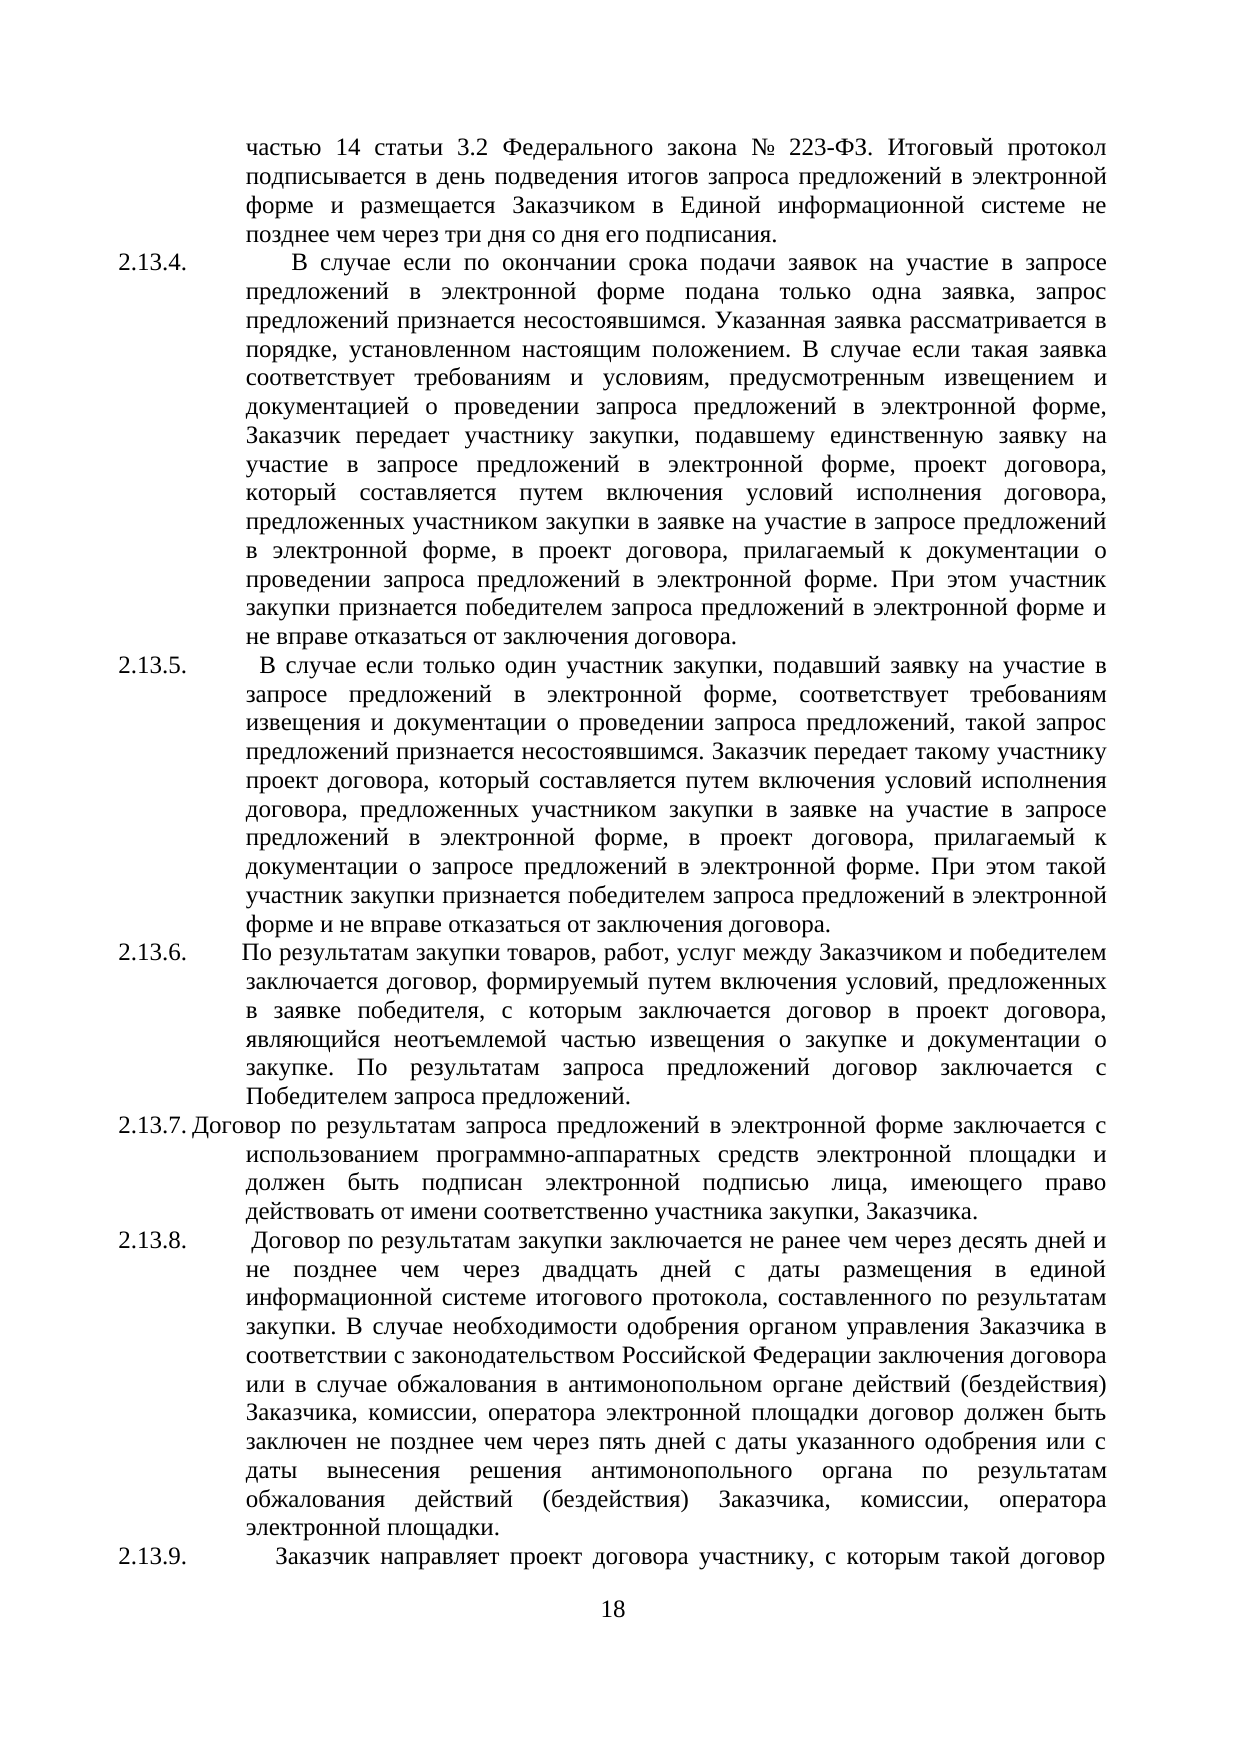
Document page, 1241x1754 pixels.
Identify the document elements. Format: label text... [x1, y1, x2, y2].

list По результатам закупки товаров, работ, услуг между Заказчиком и победителем заключается договор, формируемый путем включения условий, предложенных в заявке победителя, с которым заключается договор в проект договора, являющийся неотъемлемой частью извещения о закупке и документации о закупке. По результатам запроса предложений договор заключается с Победителем запроса предложений. [118, 937, 1107, 1110]
list Договор по результатам закупки заключается не ранее чем через десять дней и не позднее чем через двадцать дней с даты размещения в единой информационной системе итогового протокола, составленного по результатам закупки. В случае необходимости одобрения органом управления Заказчика в соответствии с законодательством Российской Федерации заключения договора или в случае обжалования в антимонопольном органе действий (бездействия) Заказчика, комиссии, оператора электронной площадки договор должен быть заключен не позднее чем через пять дней с даты указанного одобрения или с даты вынесения решения антимонопольного органа по результатам обжалования действий (бездействия) Заказчика, комиссии, оператора электронной площадки. [118, 1225, 1107, 1541]
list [118, 1541, 1107, 1570]
list В случае если только один участник закупки, подавший заявку на участие в запросе предложений в электронной форме, соответствует требованиям извещения и документации о проведении запроса предложений, такой запрос предложений признается несостоявшимся. Заказчик передает такому участнику проект договора, который составляется путем включения условий исполнения договора, предложенных участником закупки в заявке на участие в запросе предложений в электронной форме, в проект договора, прилагаемый к документации о запросе предложений в электронной форме. При этом такой участник закупки признается победителем запроса предложений в электронной форме и не вправе отказаться от заключения договора. [118, 650, 1107, 937]
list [118, 132, 1107, 247]
list Договор по результатам запроса предложений в электронной форме заключается с использованием программно-аппаратных средств электронной площадки и должен быть подписан электронной подписью лица, имеющего право действовать от имени соответственно участника закупки, Заказчика. [118, 1110, 1107, 1225]
list В случае если по окончании срока подачи заявок на участие в запросе предложений в электронной форме подана только одна заявка, запрос предложений признается несостоявшимся. Указанная заявка рассматривается в порядке, установленном настоящим положением. В случае если такая заявка соответствует требованиям и условиям, предусмотренным извещением и документацией о проведении запроса предложений в электронной форме, Заказчик передает участнику закупки, подавшему единственную заявку на участие в запросе предложений в электронной форме, проект договора, который составляется путем включения условий исполнения договора, предложенных участником закупки в заявке на участие в запросе предложений в электронной форме, в проект договора, прилагаемый к документации о проведении запроса предложений в электронной форме. При этом участник закупки признается победителем запроса предложений в электронной форме и не вправе отказаться от заключения договора. [118, 247, 1107, 650]
